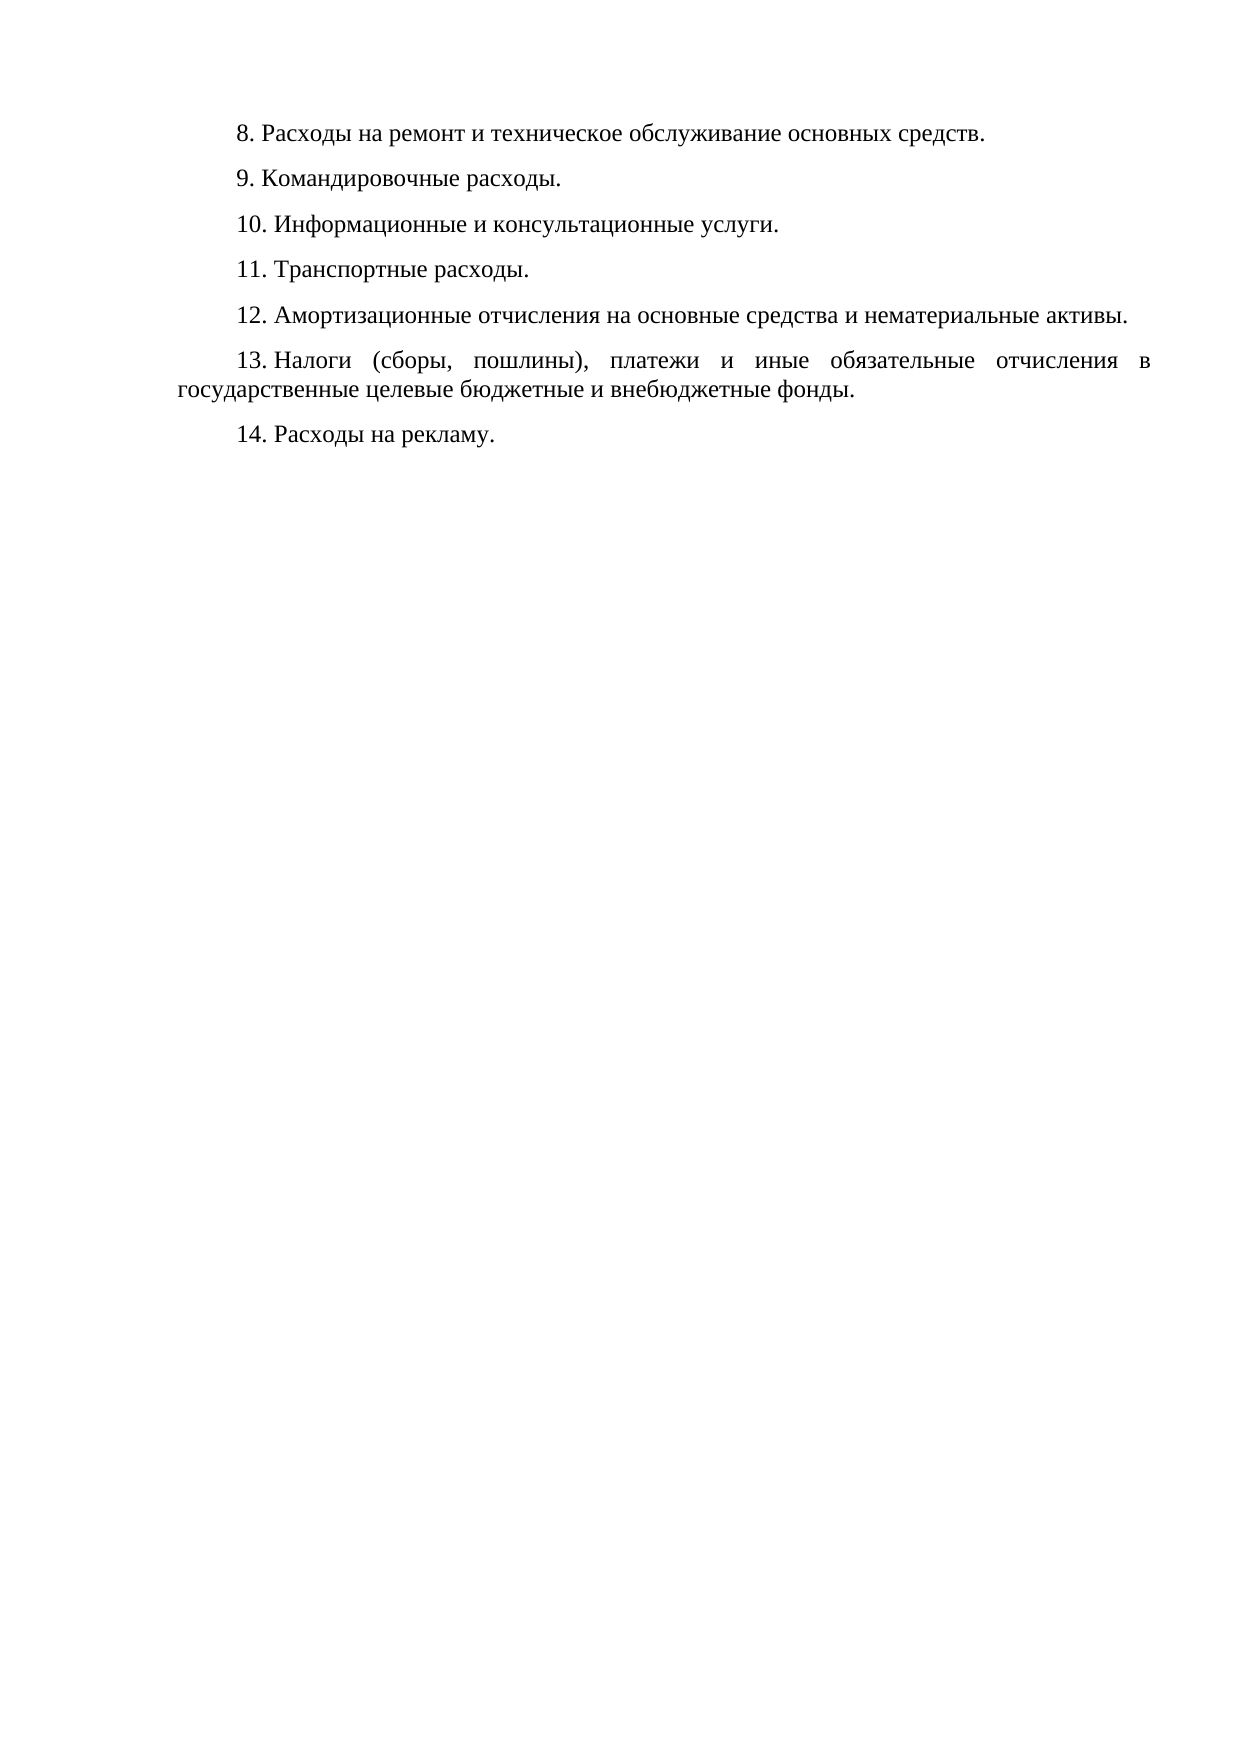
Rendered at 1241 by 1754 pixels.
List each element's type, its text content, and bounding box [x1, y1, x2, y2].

text 11. Транспортные расходы. [177, 254, 1152, 283]
text 9. Командировочные расходы. [177, 163, 1152, 192]
text 8. Расходы на ремонт и техническое обслуживание основных средств. [177, 118, 1152, 147]
text 14. Расходы на рекламу. [177, 419, 1152, 448]
text 10. Информационные и консультационные услуги. [177, 209, 1152, 238]
text 13. Налоги (сборы, пошлины), платежи и иные обязательные отчисления в государственные целевые бюджетные и внебюджетные фонды. [177, 345, 1152, 403]
text 12. Амортизационные отчисления на основные средства и нематериальные активы. [177, 300, 1152, 328]
